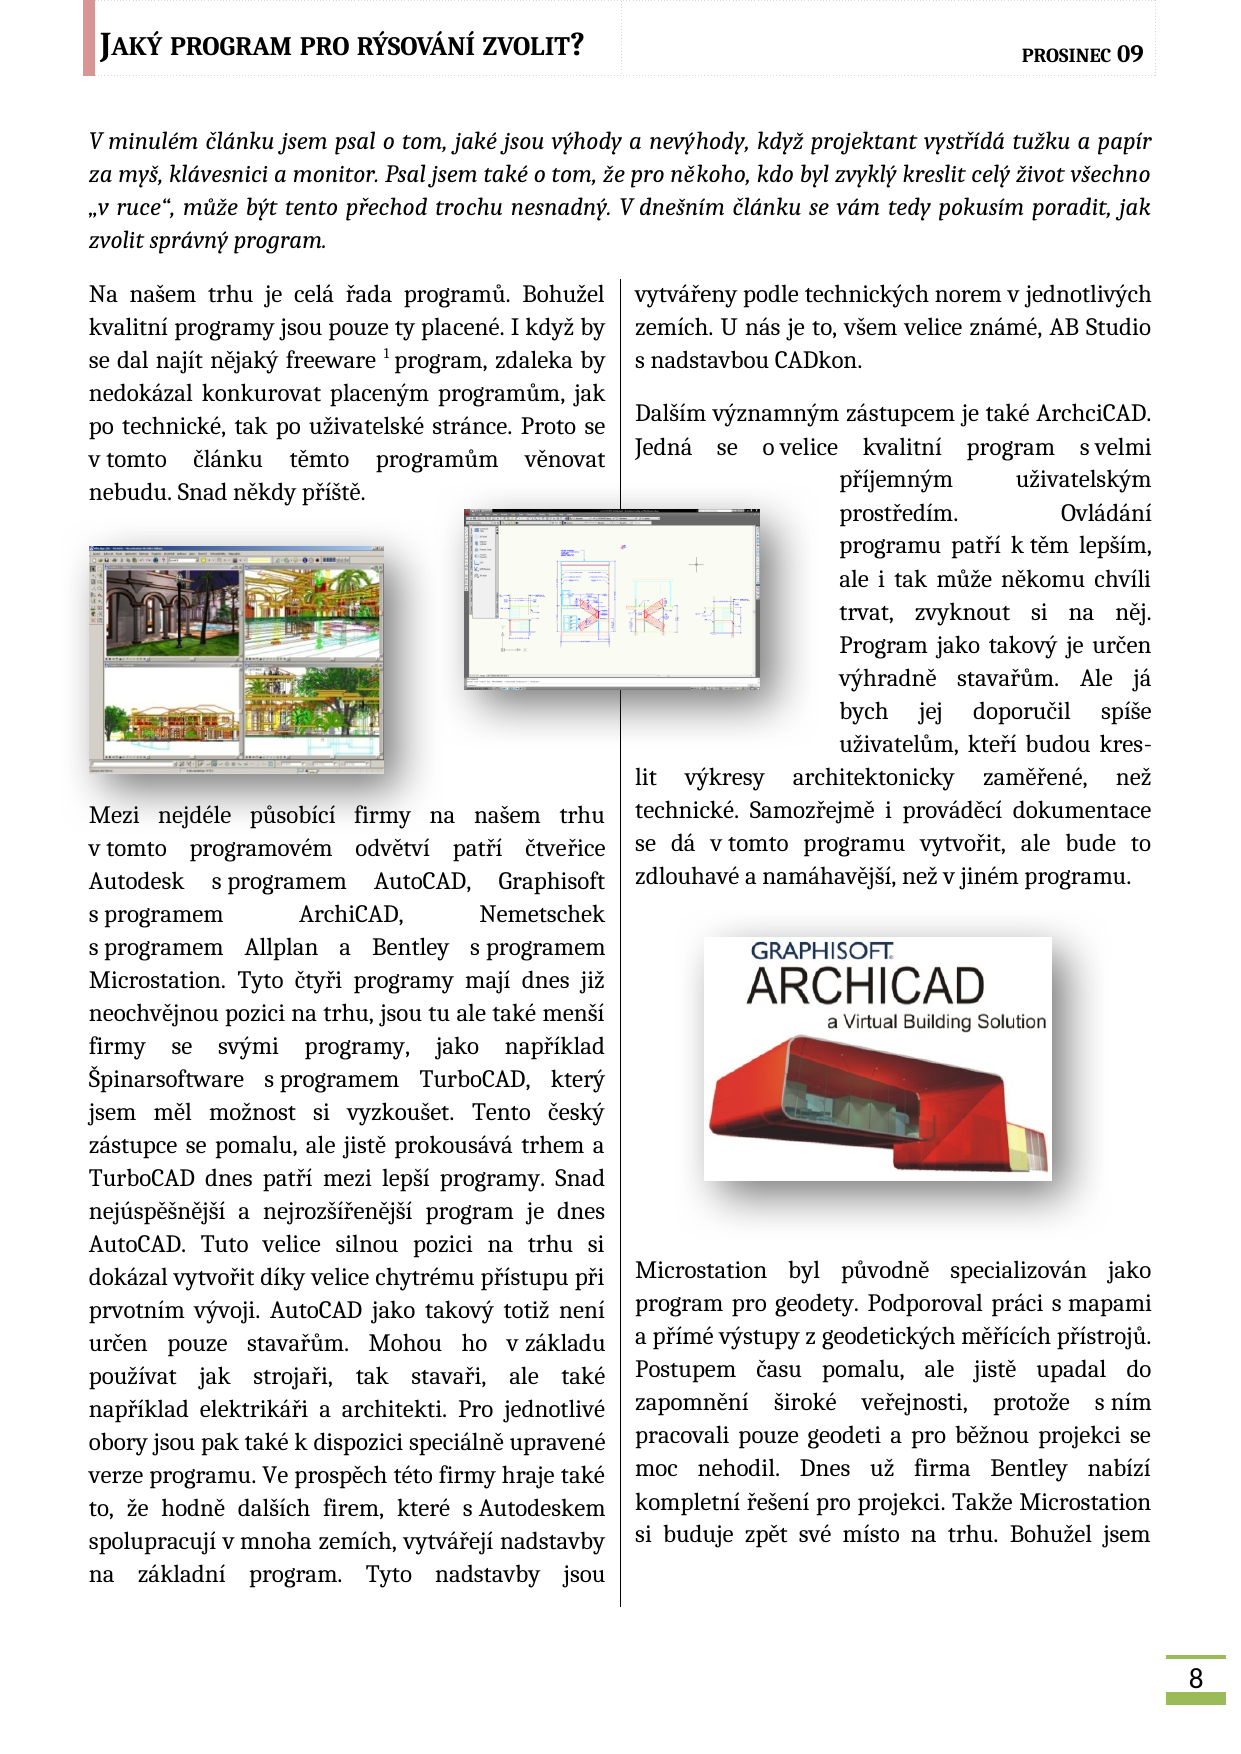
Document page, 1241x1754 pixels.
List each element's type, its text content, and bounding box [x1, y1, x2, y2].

text Dalším významným zástupcem je také ArchciCAD. Jedná se o velice kvalitní program s velmi příjemným uživatelským prostředím. Ovládání programu patří k těm lepším, ale i tak může někomu chvíli trvat, zvyknout si na něj. Program jako takový je určen výhradně stavařům. Ale já bych jej doporučil spíše uživatelům, kteří budou kreslit výkresy architektonicky zaměřené, než technické. Samozřejmě i prováděcí dokumentace se dá v tomto programu vytvořit, ale bude to zdlouhavé a namáhavější, než v jiném programu. [635, 399, 1152, 890]
text Mezi nejdéle působící firmy na našem trhu v tomto programovém odvětví patří čtveřice Autodesk s programem AutoCAD, Graphisoft s programem ArchiCAD, Nemetschek s programem Allplan a Bentley s programem Microstation. Tyto čtyři programy mají dnes již neochvějnou pozici na trhu, jsou tu ale také menší firmy se svými programy, jako například Špinarsoftware s programem TurboCAD, který jsem měl možnost si vyzkoušet. Tento český zástupce se pomalu, ale jistě prokousává trhem a TurboCAD dnes patří mezi lepší programy. Snad nejúspěšnější a nejrozšířenější program je dnes AutoCAD. Tuto velice silnou pozici na trhu si dokázal vytvořit díky velice chytrému přístupu při prvotním vývoji. AutoCAD jako takový totiž není určen pouze stavařům. Mohou ho v základu používat jak strojaři, tak stavaři, ale také například elektrikáři a architekti. Pro jednotlivé obory jsou pak také k dispozici speciálně upravené verze programu. Ve prospěch této firmy hraje také to, že hodně dalších firem, které s Autodeskem spolupracují v mnoha zemích, vytvářejí nadstavby na základní program. Tyto nadstavby jsou vytvářeny podle technických norem v jednotlivých zemích. U nás je to, všem velice známé, AB Studio s nadstavbou CADkon. [89, 801, 605, 1589]
picture [704, 937, 1052, 1181]
picture [464, 509, 760, 690]
text Na našem trhu je celá řada programů. Bohužel kvalitní programy jsou pouze ty placené. I když by se dal najít nějaký freeware 1 program, zdaleka by nedokázal konkurovat placeným programům, jak po technické, tak po uživatelské stránce. Proto se v tomto článku těmto programům věnovat nebudu. Snad někdy příště. [89, 279, 605, 506]
picture [89, 546, 384, 774]
table_header Jaký program pro rýsování zvolit? [95, 0, 622, 75]
text V minulém článku jsem psal o tom, jaké jsou výhody a nevýhody, když projektant vystřídá tužku a papír za myš, klávesnici a monitor. Psal jsem také o tom, že pro někoho, kdo byl zvyklý kreslit celý život všechno „v ruce“, může být tento přechod trochu nesnadný. V dnešním článku se vám tedy pokusím poradit, jak zvolit správný program. [89, 127, 1152, 254]
table_header prosinec 09 [622, 0, 1155, 75]
